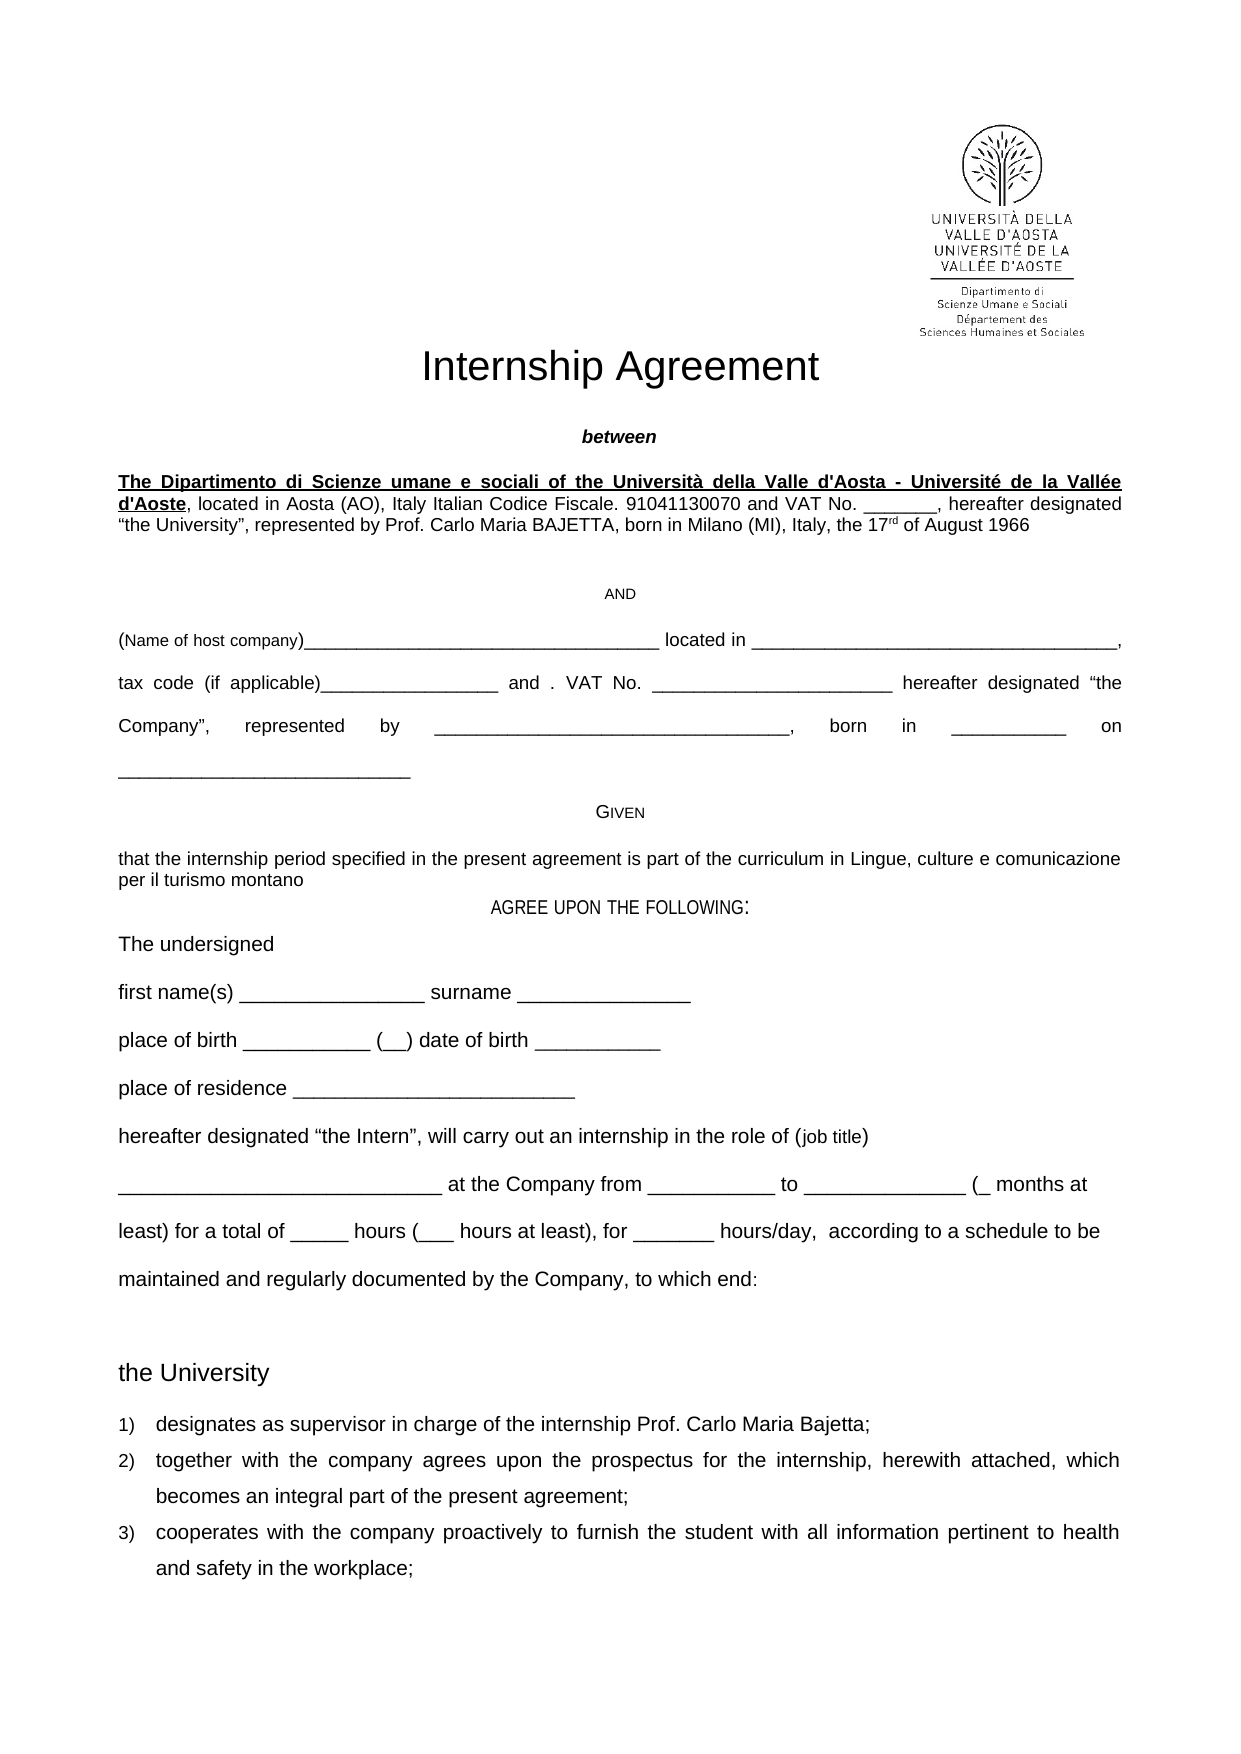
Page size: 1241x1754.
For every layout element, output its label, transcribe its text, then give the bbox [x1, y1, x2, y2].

text hereafter designated “the Intern”, will carry out an internship in the role of (job title) ____________________________ at the Company from ___________ to ______________ (_ months at least) for a total of _____ hours (___ hours at least), for _______ hours/day, according to a schedule to be maintained and regularly documented by the Company, to which end: [118, 1123, 1122, 1291]
text (Name of host company)__________________________________ located in ___________________________________, tax code (if applicable)_________________ and . VAT No. _______________________ hereafter designated “the Company”, represented by __________________________________, born in ___________ on ____________________________ [118, 628, 1122, 779]
text Internship Agreement [118, 342, 1122, 389]
subtitle and [118, 582, 1122, 603]
text that the internship period specified in the present agreement is part of the curriculum in Lingue, culture e comunicazione per il turismo montano [118, 848, 1122, 891]
text between [118, 426, 1122, 447]
list together with the company agrees upon the prospectus for the internship, herewith attached, which becomes an integral part of the present agreement; [118, 1448, 1122, 1508]
text the University [118, 1358, 1122, 1387]
text Given [118, 801, 1122, 823]
text The undersigned first name(s) ________________ surname _______________ place of birth ___________ (__) date of birth ____________ place of residence ___________________________ [118, 932, 1122, 1099]
text The Dipartimento di Scienze umane e sociali of the Università della Valle d'Aosta - Université de la Vallée d'Aoste, located in Aosta (AO), Italy Italian Codice Fiscale. 91041130070 and VAT No. _______, hereafter designated “the University”, represented by Prof. Carlo Maria BAJETTA, born in Milano (MI), Italy, the 17rd of August 1966 [118, 491, 1122, 535]
picture [855, 118, 1159, 342]
list cooperates with the company proactively to furnish the student with all information pertinent to health and safety in the workplace; [118, 1520, 1122, 1580]
list designates as supervisor in charge of the internship Prof. Carlo Maria Bajetta; [118, 1412, 1122, 1436]
subtitle agree upon the following: [118, 891, 1122, 919]
